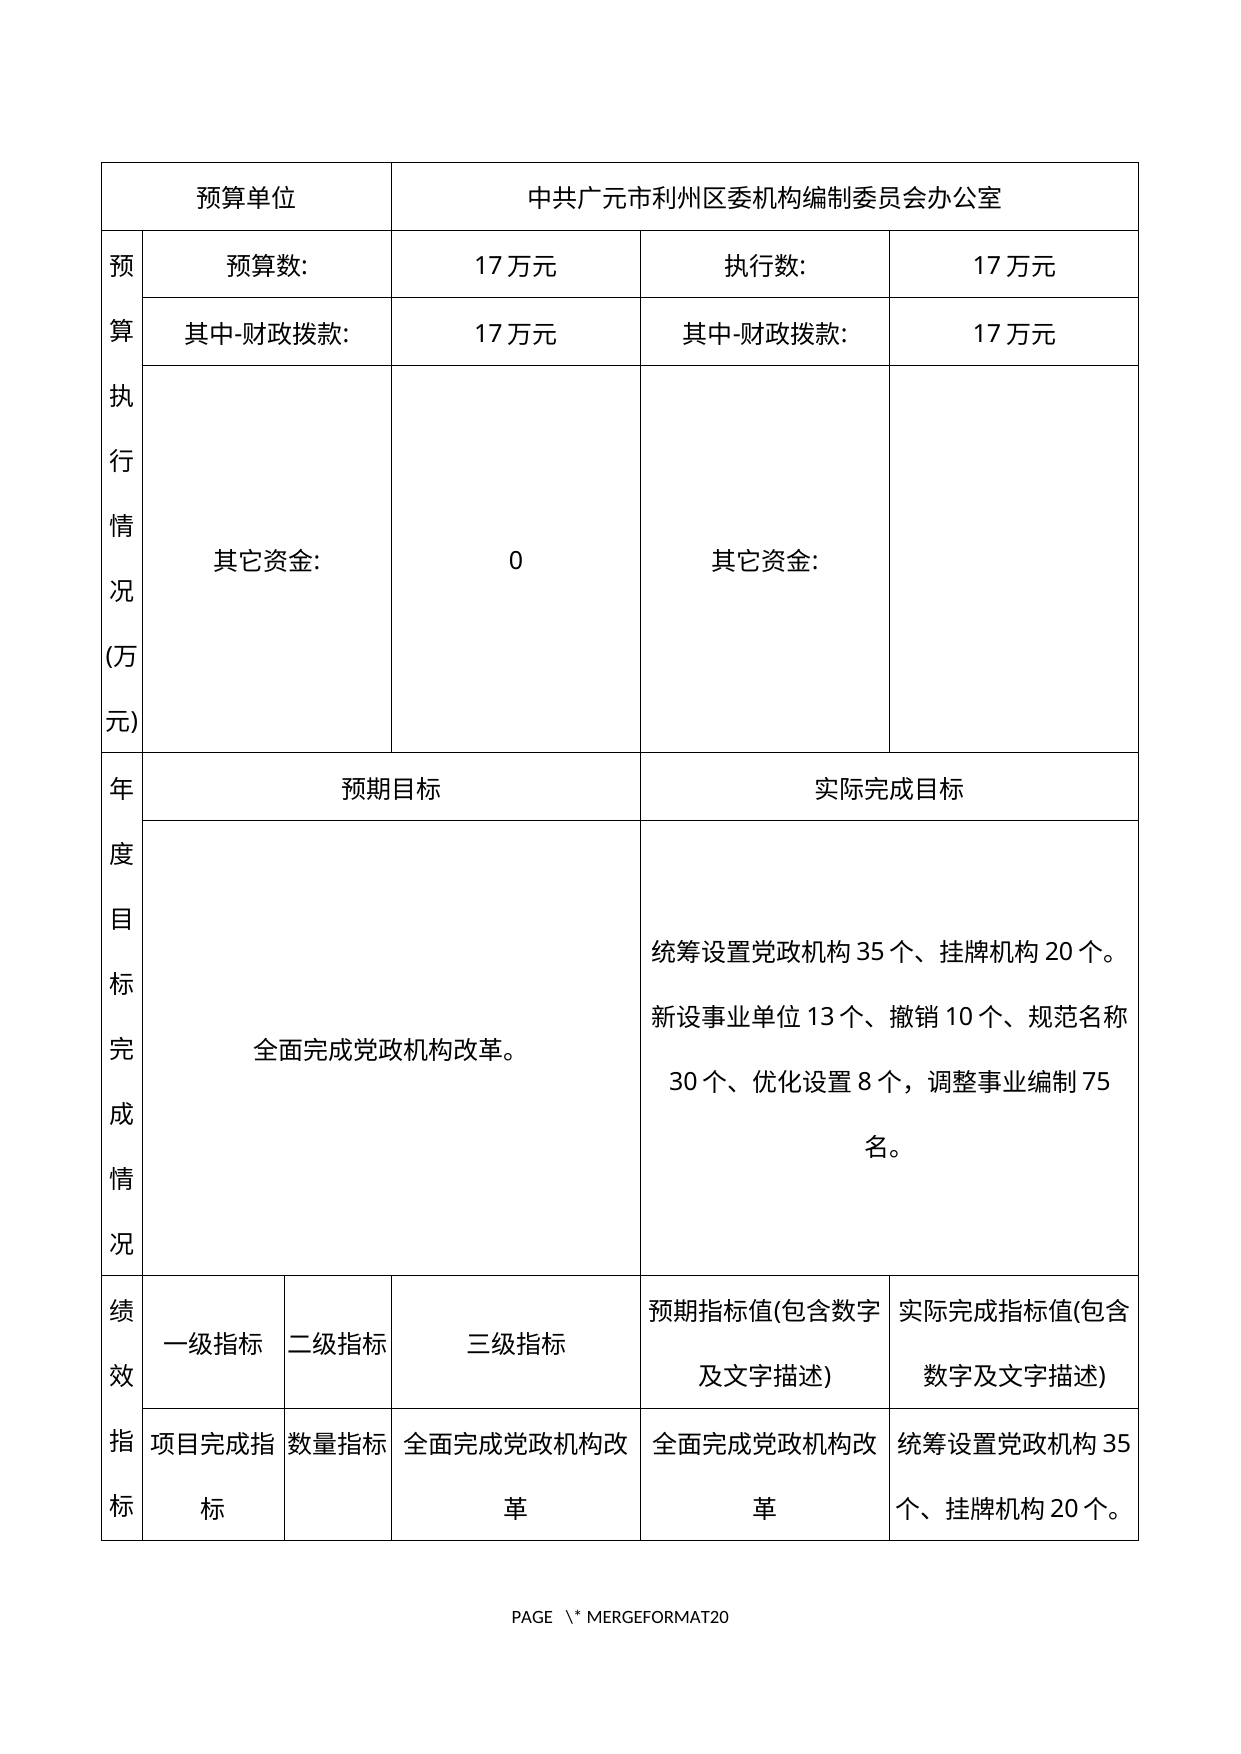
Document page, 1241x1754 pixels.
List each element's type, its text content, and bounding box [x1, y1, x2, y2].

table_cell 其它资金: [143, 366, 391, 752]
table_cell 其它资金: [641, 366, 889, 752]
table_cell 17万元 [392, 298, 640, 365]
table_cell 全面完成党政机构改革 [641, 1409, 889, 1540]
table_cell [890, 366, 1138, 752]
table_cell 三级指标 [392, 1276, 640, 1407]
table_cell 年度目标完成情况 [102, 753, 142, 1275]
table_cell 数量指标 [285, 1409, 391, 1540]
table_cell 预期目标 [143, 753, 640, 820]
table_cell 预算执行情况(万元) [102, 231, 142, 752]
table_cell 全面完成党政机构改革 [392, 1409, 640, 1540]
table_cell 绩效指标完成情况 [102, 1276, 142, 1540]
table_cell 实际完成指标值(包含数字及文字描述) [890, 1276, 1138, 1407]
table_cell 统筹设置党政机构35个、挂牌机构20个。新设事业单位13个、撤销10个、规范名称30个、优化设置8个，调整事业编制75名。 [641, 821, 1138, 1275]
table_cell 17万元 [392, 231, 640, 297]
table_cell 中共广元市利州区委机构编制委员会办公室 [392, 163, 1138, 229]
table_cell 项目完成指标 [143, 1409, 284, 1540]
table_cell 0 [392, 366, 640, 752]
table_cell 其中-财政拨款: [143, 298, 391, 365]
table_cell 二级指标 [285, 1276, 391, 1407]
table_cell 实际完成目标 [641, 753, 1138, 820]
table_cell 预算单位 [102, 163, 391, 229]
table_cell 一级指标 [143, 1276, 284, 1407]
table_cell 执行数: [641, 231, 889, 297]
table_cell 17万元 [890, 298, 1138, 365]
table_cell 全面完成党政机构改革。 [143, 821, 640, 1275]
table_cell 预期指标值(包含数字及文字描述) [641, 1276, 889, 1407]
table_cell 预算数: [143, 231, 391, 297]
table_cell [890, 1409, 1138, 1540]
table_cell 其中-财政拨款: [641, 298, 889, 365]
table_cell 17万元 [890, 231, 1138, 297]
